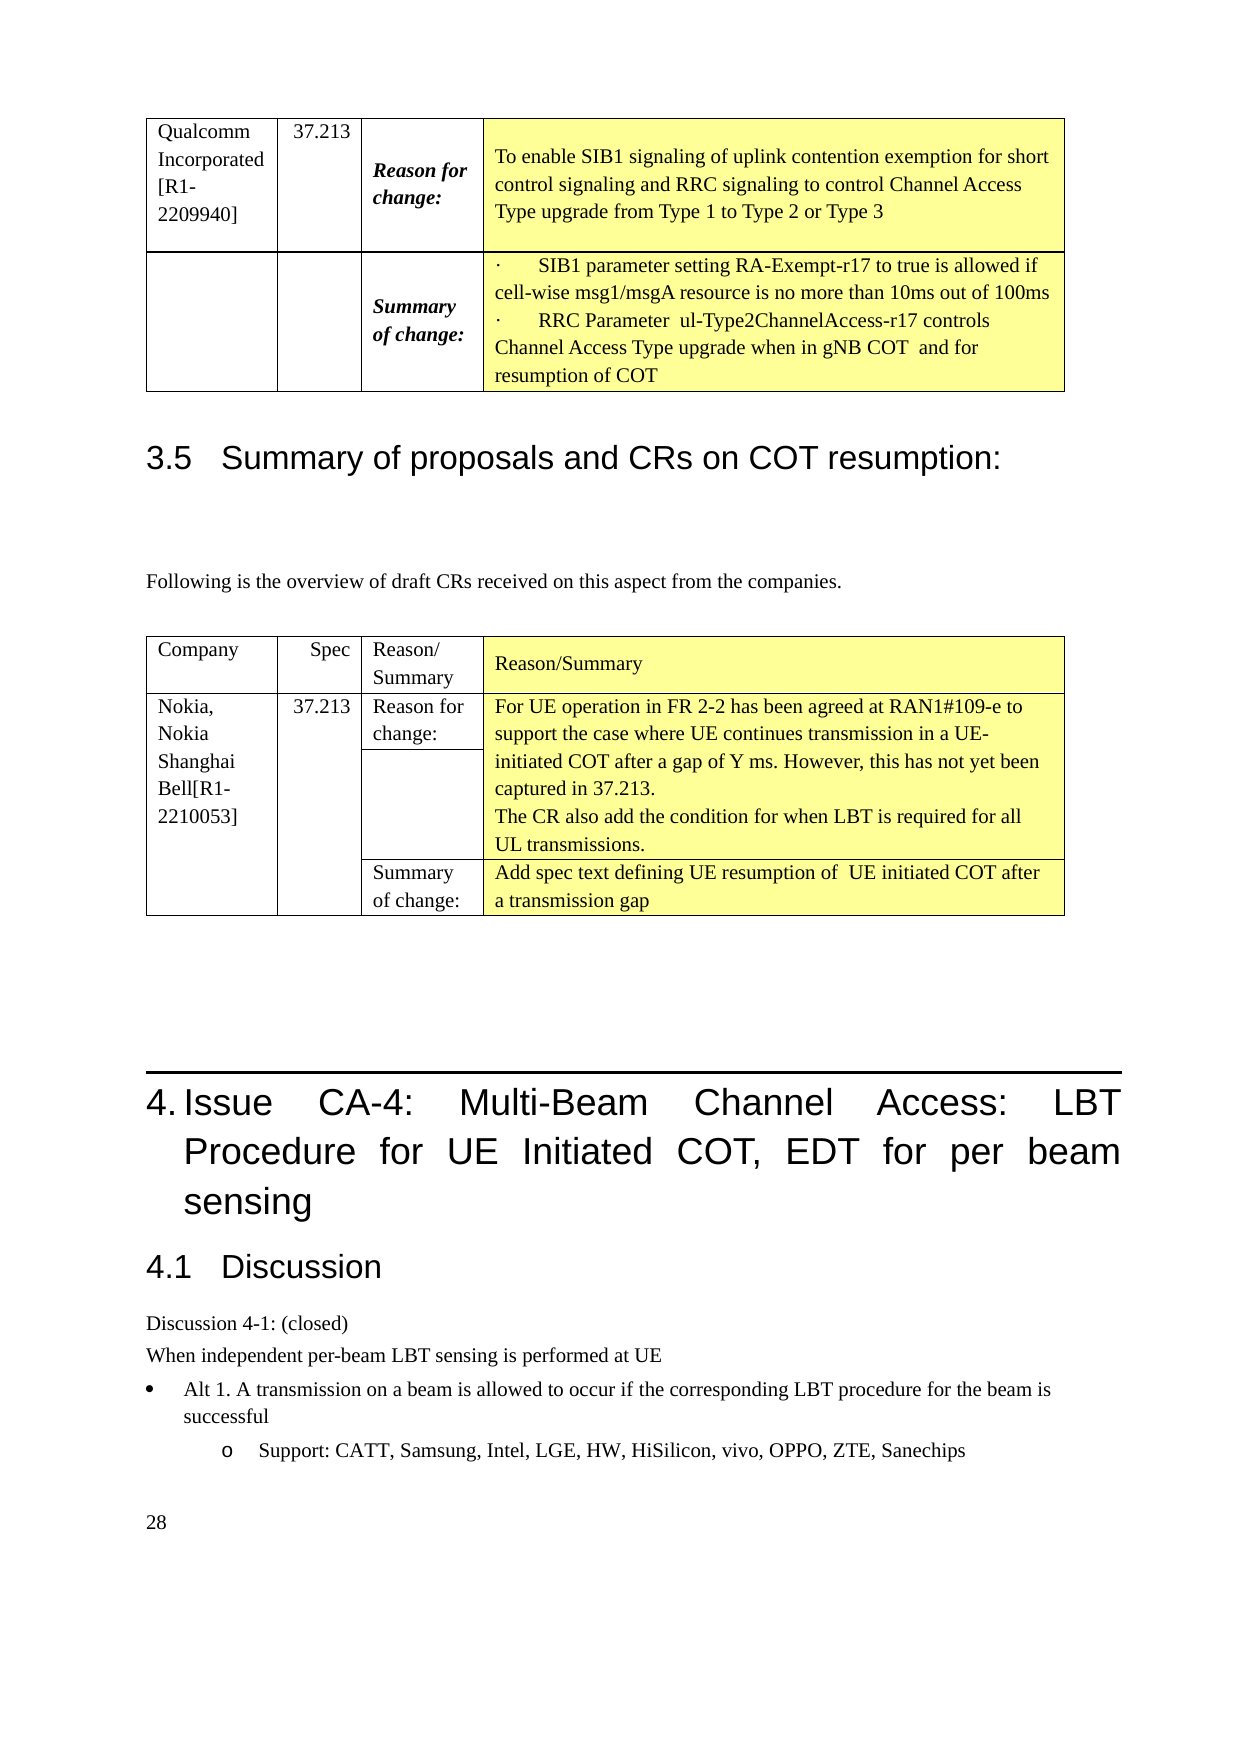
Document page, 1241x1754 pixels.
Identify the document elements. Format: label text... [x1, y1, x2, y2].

table_cell [147, 253, 277, 391]
table_cell · SIB1 parameter setting RA-Exempt-r17 to true is allowed if cell-wise msg1/msgA resource is no more than 10ms out of 100ms · RRC Parameter ul-Type2ChannelAccess-r17 controls Channel Access Type upgrade when in gNB COT and for resumption of COT [484, 253, 1064, 391]
subtitle Discussion [146, 1247, 1122, 1286]
table_header Reason/Summary [362, 637, 483, 692]
text Following is the overview of draft CRs received on this aspect from the companies. [146, 568, 1122, 593]
table_cell [278, 253, 361, 391]
table_cell Summary of change: [362, 253, 483, 391]
table_cell 37.213 [278, 119, 361, 251]
table_cell Reason for change: [362, 119, 483, 251]
table_header Spec [278, 637, 361, 692]
subtitle Issue CA-4: Multi-Beam Channel Access: LBT Procedure for UE Initiated COT, EDT for per beam sensing [146, 1074, 1122, 1222]
table_cell Nokia, Nokia Shanghai Bell[R1-2210053] [147, 694, 277, 915]
table_cell Summary of change: [362, 860, 483, 915]
table_cell Reason for change: [362, 694, 483, 749]
list Support: CATT, Samsung, Intel, LGE, HW, HiSilicon, vivo, OPPO, ZTE, Sanechips [221, 1438, 1122, 1464]
table_header Reason/Summary [484, 637, 1064, 692]
list Alt 1. A transmission on a beam is allowed to occur if the corresponding LBT procedure for the beam is successful [146, 1376, 1122, 1428]
table_cell Qualcomm Incorporated[R1-2209940] [147, 119, 277, 251]
table_cell 37.213 [278, 694, 361, 915]
table_cell Add spec text defining UE resumption of UE initiated COT after a transmission gap [484, 860, 1064, 915]
subtitle Summary of proposals and CRs on COT resumption: [146, 438, 1122, 476]
text Discussion 4-1: (closed) [146, 1310, 1122, 1334]
table_header Company [147, 637, 277, 692]
table_cell For UE operation in FR 2-2 has been agreed at RAN1#109-e to support the case where UE continues transmission in a UE-initiated COT after a gap of Y ms. However, this has not yet been captured in 37.213. The CR also add the condition for when LBT is required for all UL transmissions. [484, 694, 1064, 859]
table_cell To enable SIB1 signaling of uplink contention exemption for short control signaling and RRC signaling to control Channel Access Type upgrade from Type 1 to Type 2 or Type 3 [484, 119, 1064, 251]
table_cell [362, 750, 483, 859]
text When independent per-beam LBT sensing is performed at UE [146, 1343, 1122, 1367]
